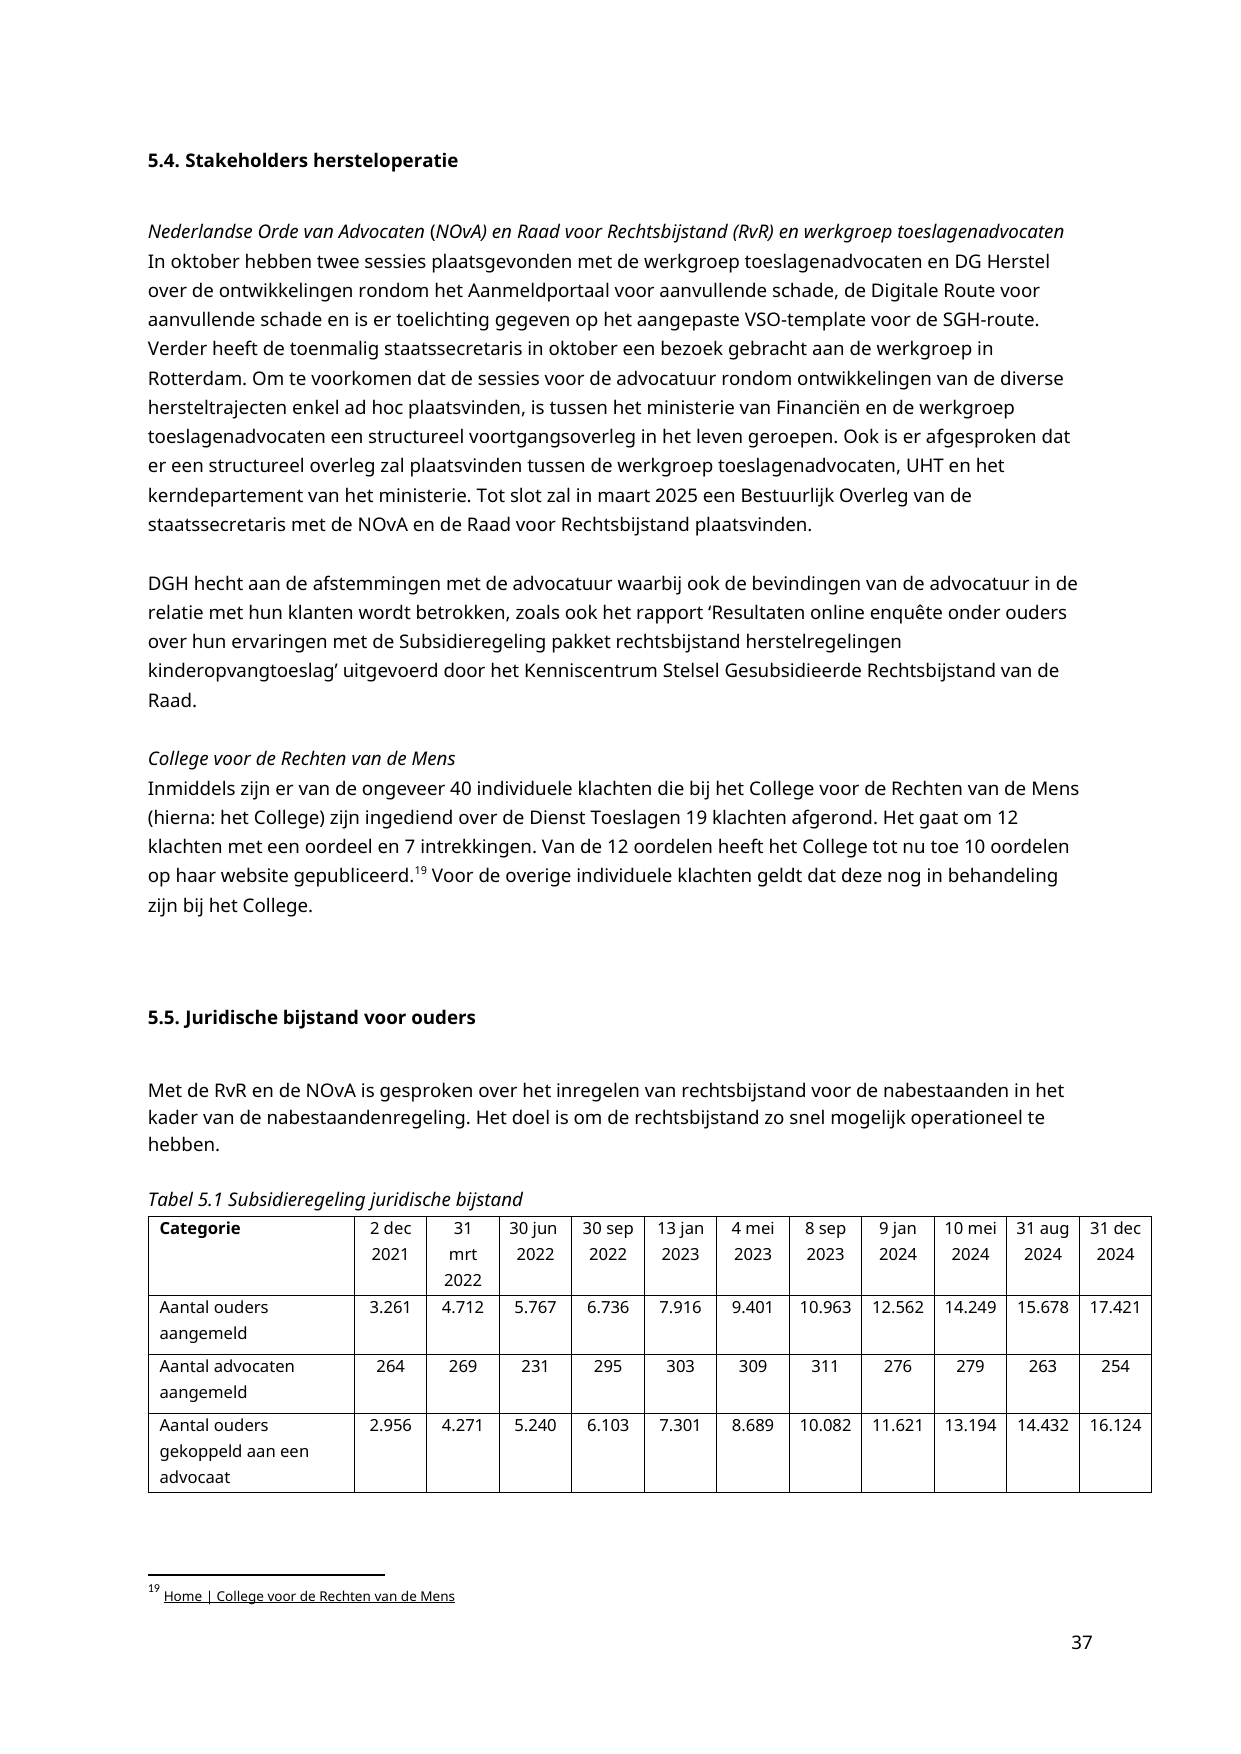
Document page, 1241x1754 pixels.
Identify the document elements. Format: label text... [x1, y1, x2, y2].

text Met de RvR en de NOvA is gesproken over het inregelen van rechtsbijstand voor de nabestaanden in het kader van de nabestaandenregeling. Het doel is om de rechtsbijstand zo snel mogelijk operationeel te hebben. [148, 1076, 1093, 1157]
table_header Categorie [149, 1217, 354, 1294]
table_cell 12.562 [862, 1296, 934, 1354]
table_header 31 aug 2024 [1007, 1217, 1079, 1294]
table_header 30 sep 2022 [572, 1217, 644, 1294]
table_cell 6.103 [572, 1414, 644, 1492]
text Nederlandse Orde van Advocaten (NOvA) en Raad voor Rechtsbijstand (RvR) en werkgroep toeslagenadvocaten [148, 219, 1093, 244]
table_cell 14.249 [935, 1296, 1006, 1354]
subtitle Juridische bijstand voor ouders [148, 1005, 1093, 1030]
table_cell 6.736 [572, 1296, 644, 1354]
table_header 4 mei 2023 [717, 1217, 789, 1294]
table_header 8 sep 2023 [790, 1217, 861, 1294]
table_header 31 dec 2024 [1080, 1217, 1151, 1294]
table_cell 309 [717, 1355, 789, 1413]
table_header 9 jan 2024 [862, 1217, 934, 1294]
text College voor de Rechten van de Mens [148, 746, 1093, 771]
table_header 10 mei 2024 [935, 1217, 1006, 1294]
subtitle Stakeholders hersteloperatie [148, 148, 1093, 173]
table_header 31 mrt 2022 [427, 1217, 499, 1294]
table_cell 254 [1080, 1355, 1151, 1413]
table_cell 9.401 [717, 1296, 789, 1354]
table_cell 8.689 [717, 1414, 789, 1492]
text Tabel 5.1 Subsidieregeling juridische bijstand [148, 1186, 1093, 1212]
table_cell Aantal ouders gekoppeld aan een advocaat [149, 1414, 354, 1492]
table_cell 264 [355, 1355, 426, 1413]
table_cell Aantal ouders aangemeld [149, 1296, 354, 1354]
table_cell 295 [572, 1355, 644, 1413]
table_cell 16.124 [1080, 1414, 1151, 1492]
table_cell 17.421 [1080, 1296, 1151, 1354]
table_cell 11.621 [862, 1414, 934, 1492]
table_cell 13.194 [935, 1414, 1006, 1492]
text DGH hecht aan de afstemmingen met de advocatuur waarbij ook de bevindingen van de advocatuur in de relatie met hun klanten wordt betrokken, zoals ook het rapport ‘Resultaten online enquête onder ouders over hun ervaringen met de Subsidieregeling pakket rechtsbijstand herstelregelingen kinderopvangtoeslag’ uitgevoerd door het Kenniscentrum Stelsel Gesubsidieerde Rechtsbijstand van de Raad. [148, 570, 1093, 712]
table_cell 4.712 [427, 1296, 499, 1354]
table_cell 269 [427, 1355, 499, 1413]
table_cell 7.916 [645, 1296, 716, 1354]
text Inmiddels zijn er van de ongeveer 40 individuele klachten die bij het College voor de Rechten van de Mens (hierna: het College) zijn ingediend over de Dienst Toeslagen 19 klachten afgerond. Het gaat om 12 klachten met een oordeel en 7 intrekkingen. Van de 12 oordelen heeft het College tot nu toe 10 oordelen op haar website gepubliceerd. Voor de overige individuele klachten geldt dat deze nog in behandeling zijn bij het College. [148, 775, 1093, 917]
table_cell 10.082 [790, 1414, 861, 1492]
table_cell Aantal advocaten aangemeld [149, 1355, 354, 1413]
table_cell 7.301 [645, 1414, 716, 1492]
table_cell 303 [645, 1355, 716, 1413]
table_header 30 jun 2022 [500, 1217, 571, 1294]
table_cell 14.432 [1007, 1414, 1079, 1492]
table_cell 263 [1007, 1355, 1079, 1413]
table_cell 276 [862, 1355, 934, 1413]
text In oktober hebben twee sessies plaatsgevonden met de werkgroep toeslagenadvocaten en DG Herstel over de ontwikkelingen rondom het Aanmeldportaal voor aanvullende schade, de Digitale Route voor aanvullende schade en is er toelichting gegeven op het aangepaste VSO-template voor de SGH-route. Verder heeft de toenmalig staatssecretaris in oktober een bezoek gebracht aan de werkgroep in Rotterdam. Om te voorkomen dat de sessies voor de advocatuur rondom ontwikkelingen van de diverse hersteltrajecten enkel ad hoc plaatsvinden, is tussen het ministerie van Financiën en de werkgroep toeslagenadvocaten een structureel voortgangsoverleg in het leven geroepen. Ook is er afgesproken dat er een structureel overleg zal plaatsvinden tussen de werkgroep toeslagenadvocaten, UHT en het kerndepartement van het ministerie. Tot slot zal in maart 2025 een Bestuurlijk Overleg van de staatssecretaris met de NOvA en de Raad voor Rechtsbijstand plaatsvinden. [148, 248, 1093, 537]
table_cell 5.240 [500, 1414, 571, 1492]
table_cell 279 [935, 1355, 1006, 1413]
table_cell 2.956 [355, 1414, 426, 1492]
table_cell 4.271 [427, 1414, 499, 1492]
table_header 13 jan 2023 [645, 1217, 716, 1294]
table_cell 10.963 [790, 1296, 861, 1354]
table_header 2 dec 2021 [355, 1217, 426, 1294]
table_cell 311 [790, 1355, 861, 1413]
table_cell 5.767 [500, 1296, 571, 1354]
table_cell 15.678 [1007, 1296, 1079, 1354]
table_cell 3.261 [355, 1296, 426, 1354]
table_cell 231 [500, 1355, 571, 1413]
